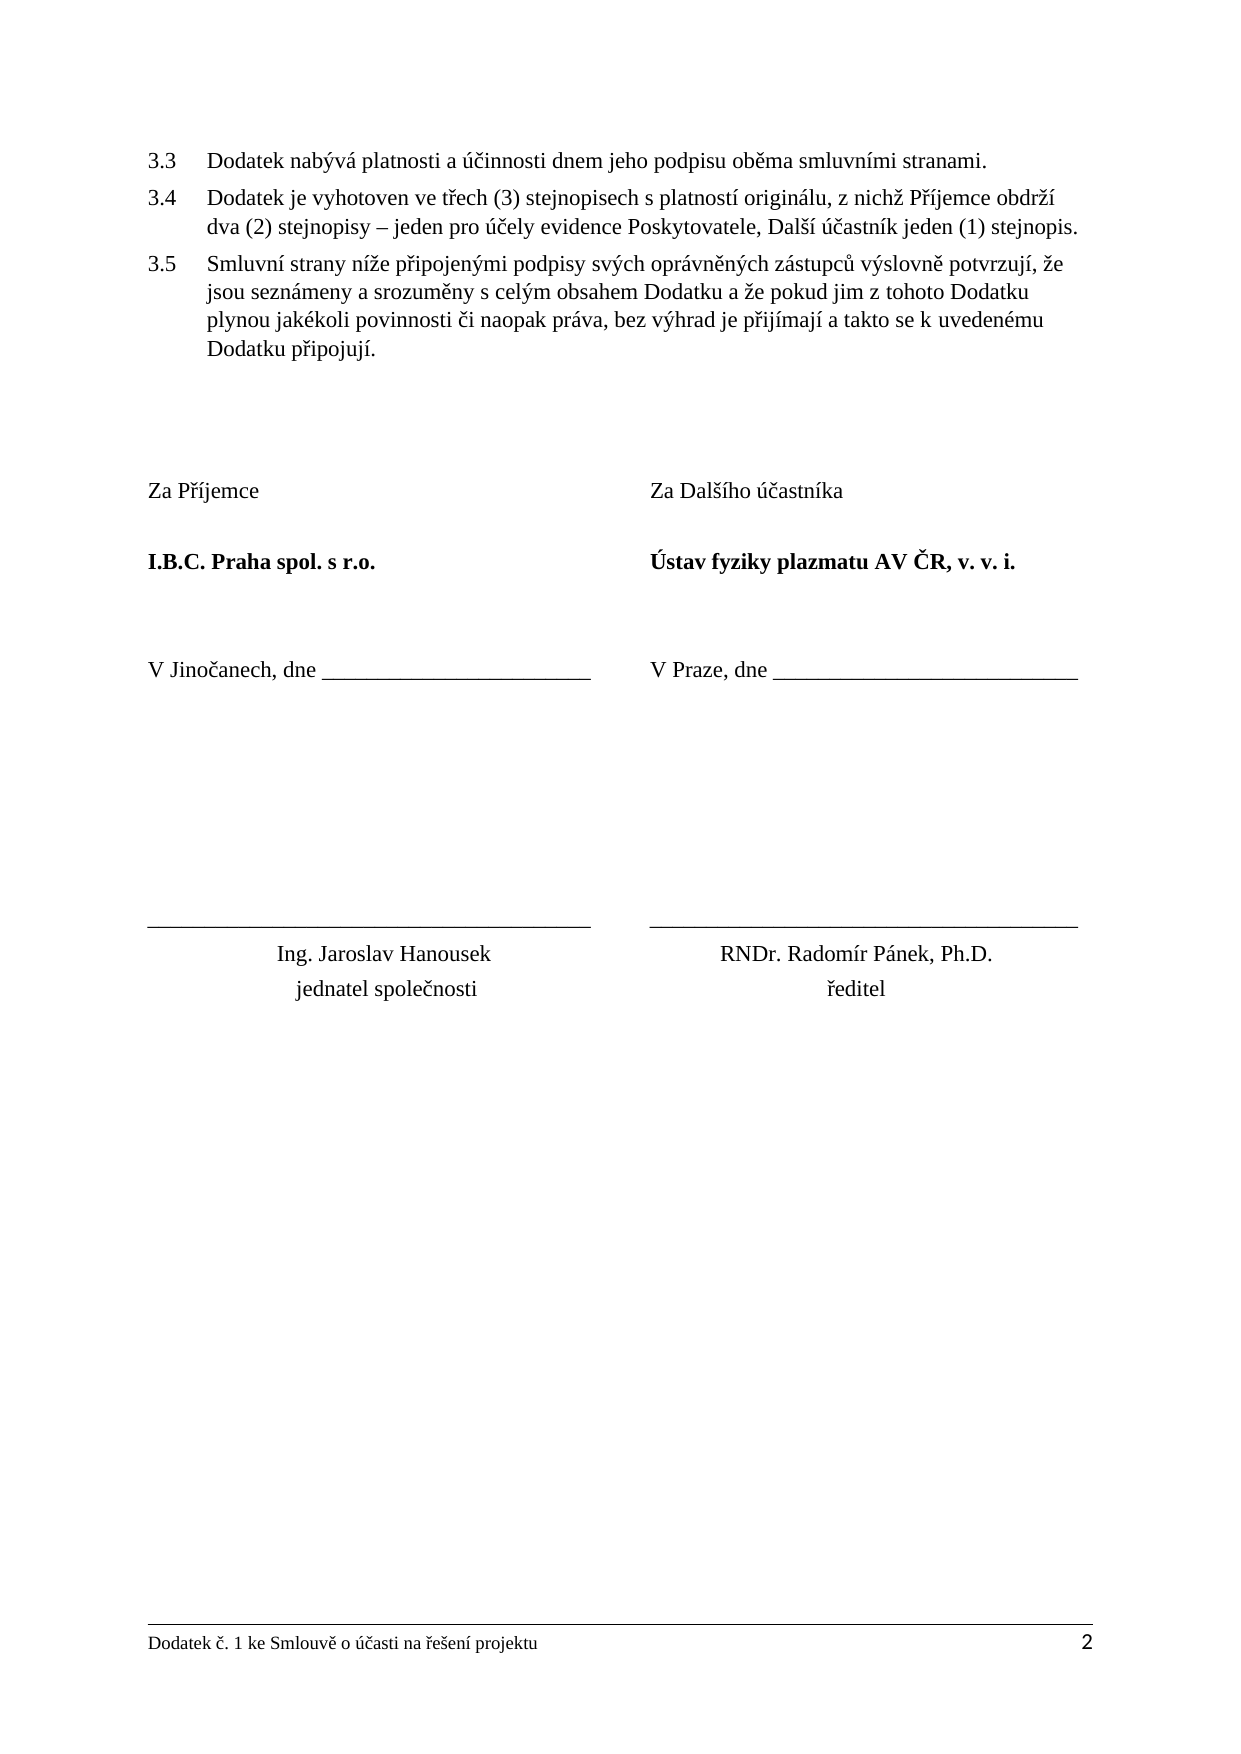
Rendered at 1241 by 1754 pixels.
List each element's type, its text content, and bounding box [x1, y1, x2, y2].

text Ing. Jaroslav Hanousek RNDr. Radomír Pánek, Ph.D. [148, 940, 1093, 966]
text 3.5 Smluvní strany níže připojenými podpisy svých oprávněných zástupců výslovně potvrzují, že jsou seznámeny a srozuměny s celým obsahem Dodatku a že pokud jim z tohoto Dodatku plynou jakékoli povinnosti či naopak práva, bez výhrad je přijímají a takto se k uvedenému Dodatku připojují. [148, 249, 1093, 361]
text Za Příjemce Za Dalšího účastníka [148, 477, 1093, 504]
text 3.3 Dodatek nabývá platnosti a účinnosti dnem jeho podpisu oběma smluvními stranami. [148, 148, 1093, 174]
text I.B.C. Praha spol. s r.o. Ústav fyziky plazmatu AV ČR, v. v. i. [148, 548, 1093, 574]
text V Jinočanech, dne V Praze, dne [148, 656, 1093, 682]
text jednatel společnosti ředitel [148, 975, 1093, 1001]
text 3.4 Dodatek je vyhotoven ve třech (3) stejnopisech s platností originálu, z nichž Příjemce obdrží dva (2) stejnopisy – jeden pro účely evidence Poskytovatele, Další účastník jeden (1) stejnopis. [148, 184, 1093, 239]
